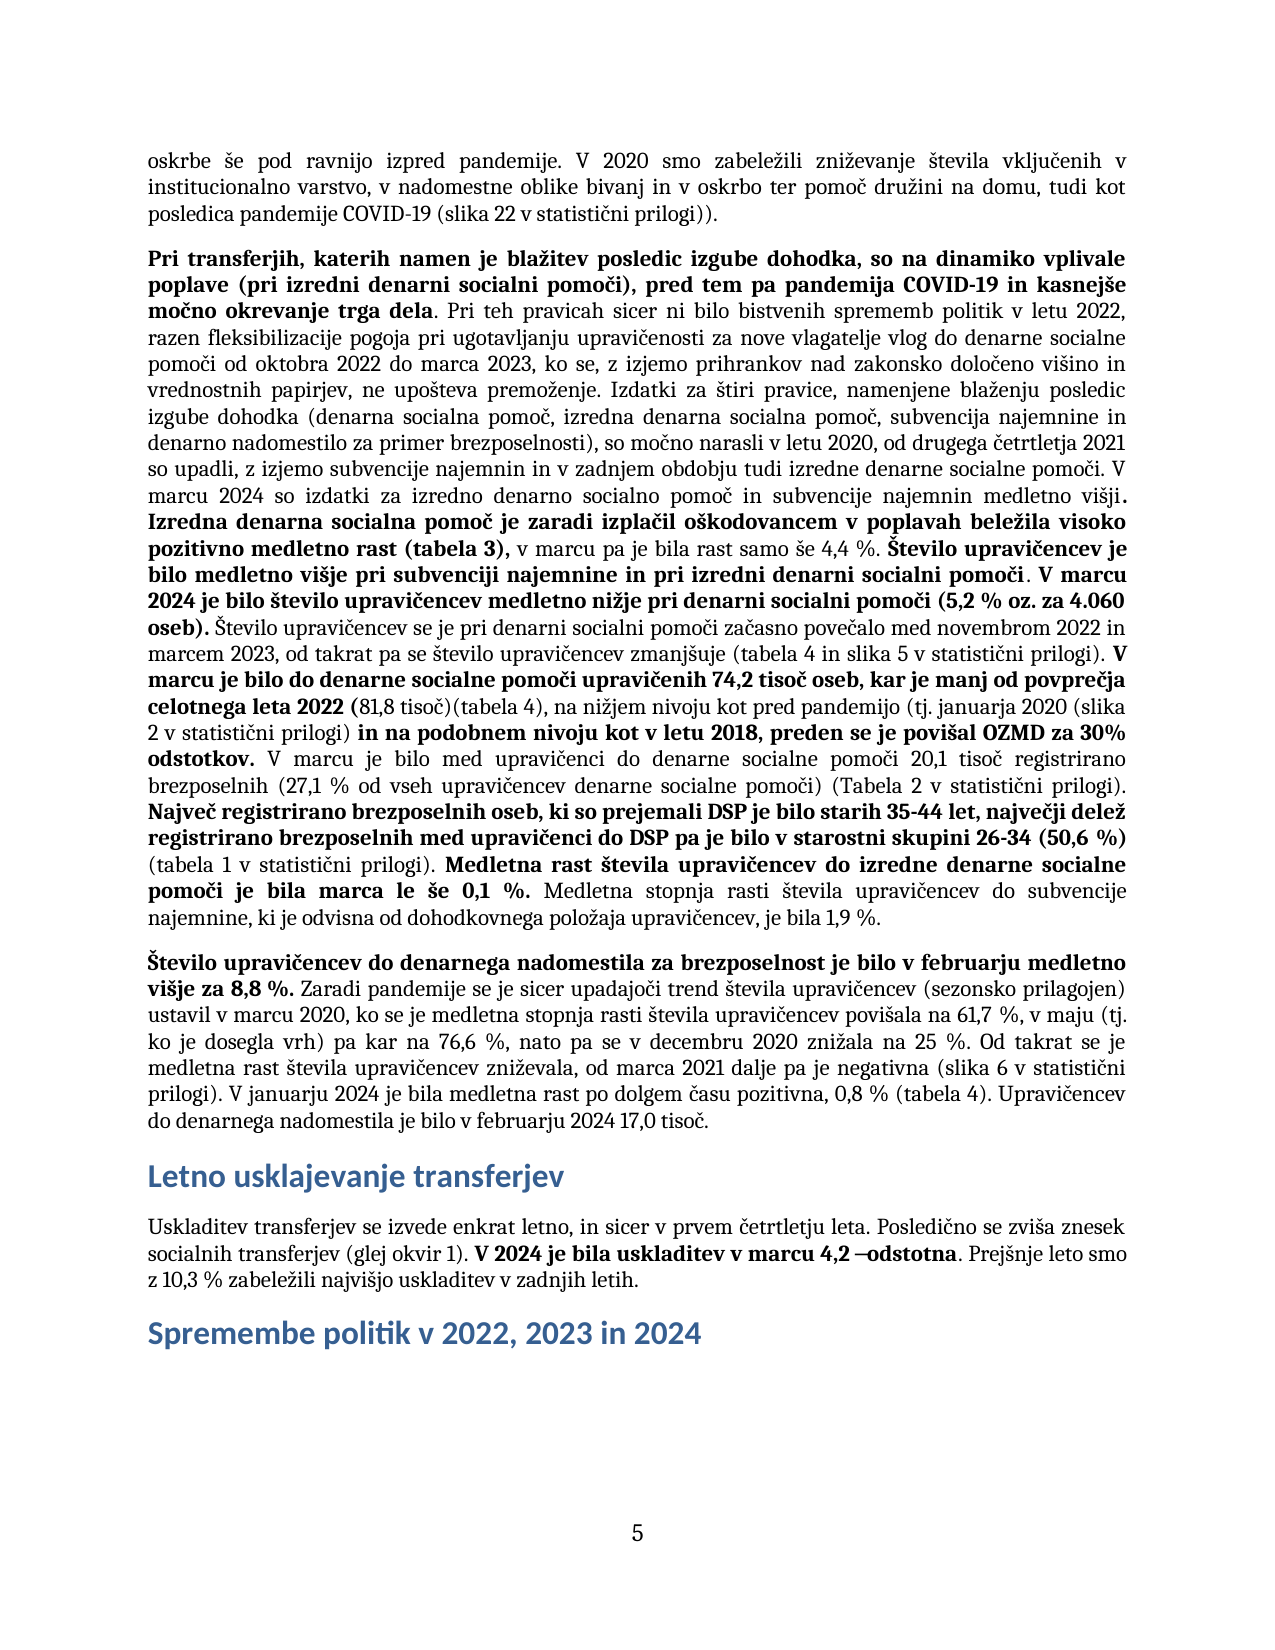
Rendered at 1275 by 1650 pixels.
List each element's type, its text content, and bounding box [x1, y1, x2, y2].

text Spremembe politik v 2022, 2023 in 2024 [148, 1312, 1127, 1353]
text Pri transferjih, katerih namen je blažitev posledic izgube dohodka, so na dinamiko vplivale poplave (pri izredni denarni socialni pomoči), pred tem pa pandemija COVID-19 in kasnejše močno okrevanje trga dela. Pri teh pravicah sicer ni bilo bistvenih sprememb politik v letu 2022, razen fleksibilizacije pogoja pri ugotavljanju upravičenosti za nove vlagatelje vlog do denarne socialne pomoči od oktobra 2022 do marca 2023, ko se, z izjemo prihrankov nad zakonsko določeno višino in vrednostnih papirjev, ne upošteva premoženje. Izdatki za štiri pravice, namenjene blaženju posledic izgube dohodka (denarna socialna pomoč, izredna denarna socialna pomoč, subvencija najemnine in denarno nadomestilo za primer brezposelnosti), so močno narasli v letu 2020, od drugega četrtletja 2021 so upadli, z izjemo subvencije najemnin in v zadnjem obdobju tudi izredne denarne socialne pomoči. V marcu 2024 so izdatki za izredno denarno socialno pomoč in subvencije najemnin medletno višji. Izredna denarna socialna pomoč je zaradi izplačil oškodovancem v poplavah beležila visoko pozitivno medletno rast (tabela 3), v marcu pa je bila rast samo še 4,4 %. Število upravičencev je bilo medletno višje pri subvenciji najemnine in pri izredni denarni socialni pomoči. V marcu 2024 je bilo število upravičencev medletno nižje pri denarni socialni pomoči (5,2 % oz. za 4.060 oseb). Število upravičencev se je pri denarni socialni pomoči začasno povečalo med novembrom 2022 in marcem 2023, od takrat pa se število upravičencev zmanjšuje (tabela 4 in slika 5 v statistični prilogi). V marcu je bilo do denarne socialne pomoči upravičenih 74,2 tisoč oseb, kar je manj od povprečja celotnega leta 2022 (81,8 tisoč)(tabela 4), na nižjem nivoju kot pred pandemijo (tj. januarja 2020 (slika 2 v statistični prilogi) in na podobnem nivoju kot v letu 2018, preden se je povišal OZMD za 30% odstotkov. V marcu je bilo med upravičenci do denarne socialne pomoči 20,1 tisoč registrirano brezposelnih (27,1 % od vseh upravičencev denarne socialne pomoči) (Tabela 2 v statistični prilogi). Največ registrirano brezposelnih oseb, ki so prejemali DSP je bilo starih 35-44 let, največji delež registrirano brezposelnih med upravičenci do DSP pa je bilo v starostni skupini 26-34 (50,6 %) (tabela 1 v statistični prilogi). Medletna rast števila upravičencev do izredne denarne socialne pomoči je bila marca le še 0,1 %. Medletna stopnja rasti števila upravičencev do subvencije najemnine, ki je odvisna od dohodkovnega položaja upravičencev, je bila 1,9 %. [148, 245, 1127, 931]
text Število upravičencev do denarnega nadomestila za brezposelnost je bilo v februarju medletno višje za 8,8 %. Zaradi pandemije se je sicer upadajoči trend števila upravičencev (sezonsko prilagojen) ustavil v marcu 2020, ko se je medletna stopnja rasti števila upravičencev povišala na 61,7 %, v maju (tj. ko je dosegla vrh) pa kar na 76,6 %, nato pa se v decembru 2020 znižala na 25 %. Od takrat se je medletna rast števila upravičencev zniževala, od marca 2021 dalje pa je negativna (slika 6 v statistični prilogi). V januarju 2024 je bila medletna rast po dolgem času pozitivna, 0,8 % (tabela 4). Upravičencev do denarnega nadomestila je bilo v februarju 2024 17,0 tisoč. [148, 949, 1127, 1134]
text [148, 148, 1127, 227]
text Uskladitev transferjev se izvede enkrat letno, in sicer v prvem četrtletju leta. Posledično se zviša znesek socialnih transferjev (glej okvir 1). V 2024 je bila uskladitev v marcu 4,2 ̶ odstotna. Prejšnje leto smo z 10,3 % zabeležili najvišjo uskladitev v zadnjih letih. [148, 1214, 1127, 1293]
subtitle Letno usklajevanje transferjev [148, 1155, 1127, 1195]
